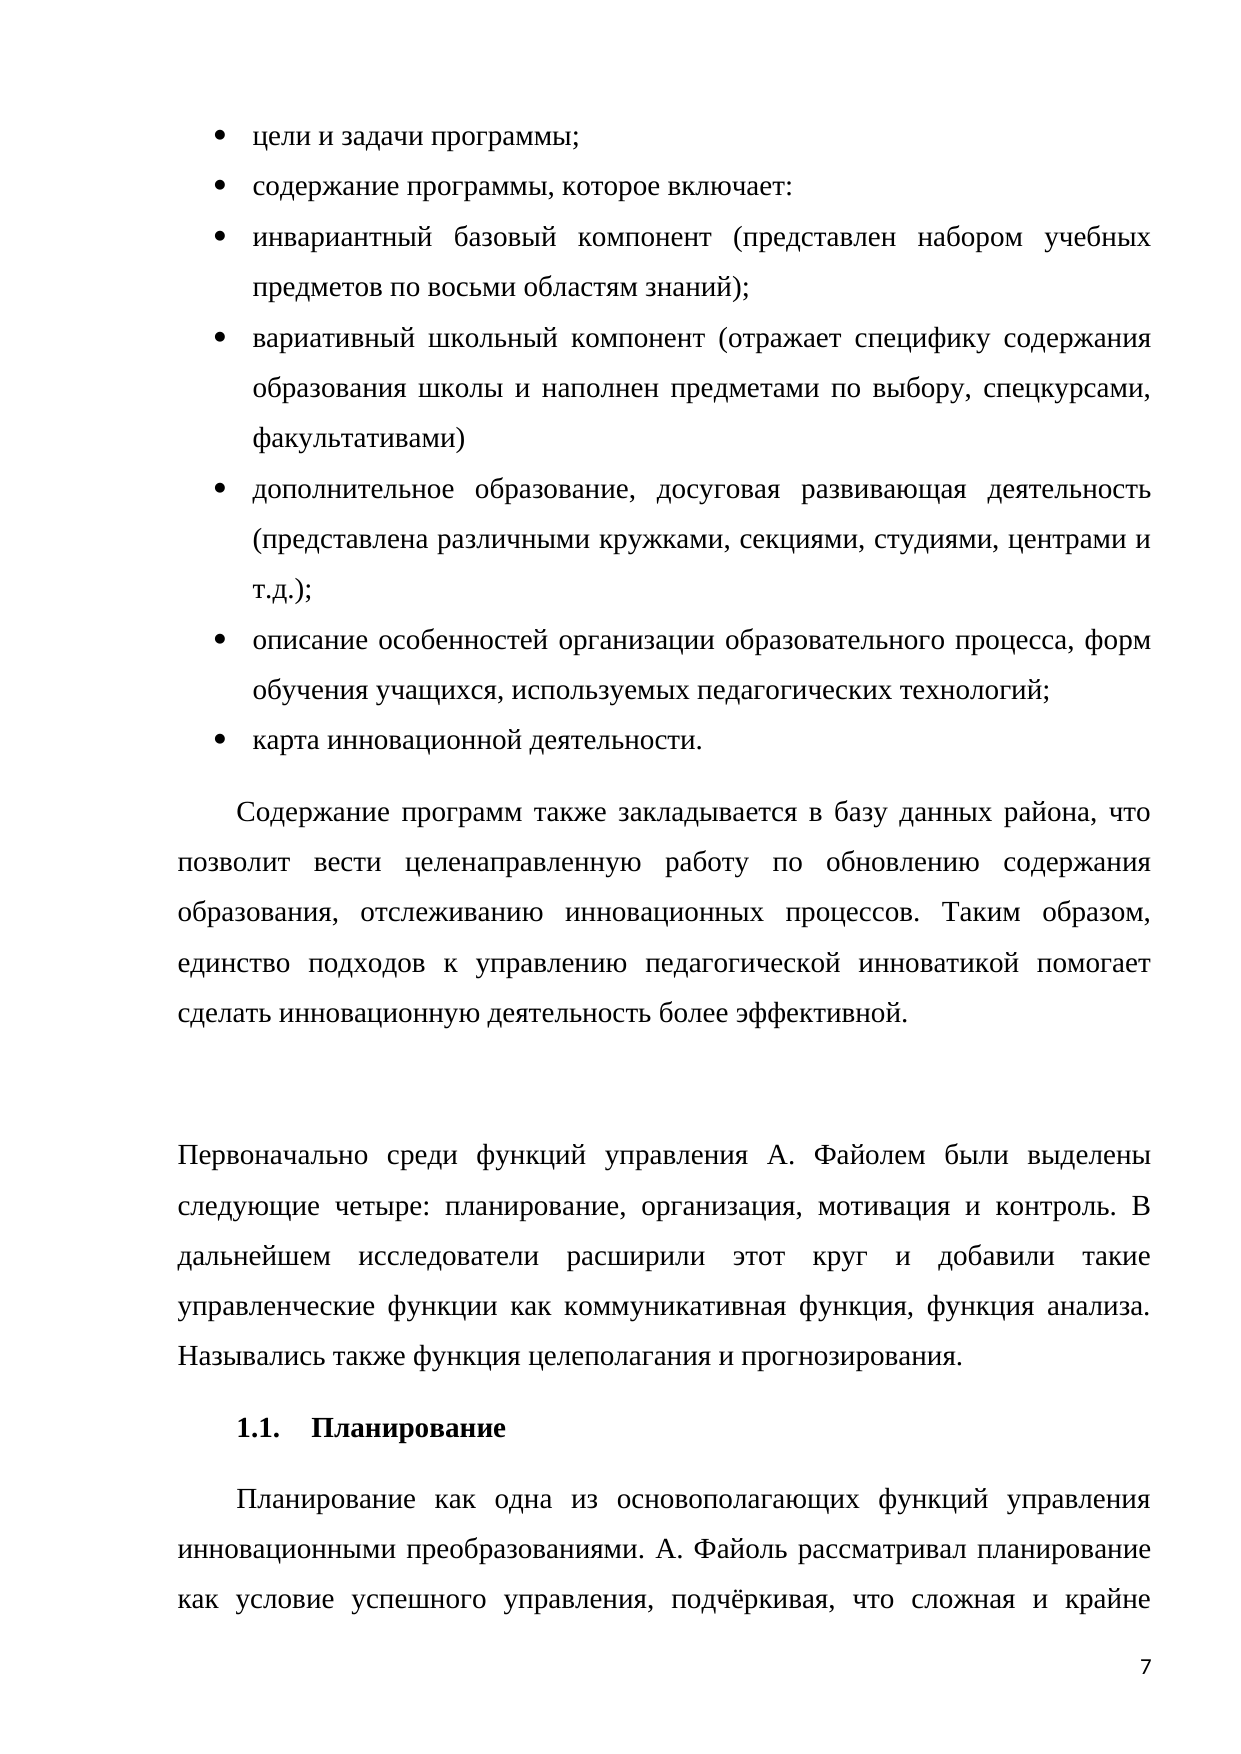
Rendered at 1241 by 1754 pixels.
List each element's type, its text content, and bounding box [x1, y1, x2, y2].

text Содержание программ также закладывается в базу данных района, что позволит вести целенаправленную работу по обновлению содержания образования, отслеживанию инновационных процессов. Таким образом, единство подходов к управлению педагогической инноватикой помогает сделать инновационную деятельность более эффективной. [177, 794, 1152, 1028]
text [177, 1481, 1152, 1615]
list содержание программы, которое включает: [215, 168, 1152, 202]
list Планирование [236, 1410, 1152, 1443]
list вариативный школьный компонент (отражает специфику содержания образования школы и наполнен предметами по выбору, спецкурсами, факультативами) [215, 320, 1152, 454]
list карта инновационной деятельности. [215, 722, 1152, 756]
list описание особенностей организации образовательного процесса, форм обучения учащихся, используемых педагогических технологий; [215, 622, 1152, 706]
list цели и задачи программы; [215, 118, 1152, 152]
list дополнительное образование, досуговая развивающая деятельность (представлена различными кружками, секциями, студиями, центрами и т.д.); [215, 471, 1152, 605]
text Первоначально среди функций управления А. Файолем были выделены следующие четыре: планирование, организация, мотивация и контроль. В дальнейшем исследователи расширили этот круг и добавили такие управленческие функции как коммуникативная функция, функция анализа. Назывались также функция целеполагания и прогнозирования. [177, 1137, 1152, 1372]
list инвариантный базовый компонент (представлен набором учебных предметов по восьми областям знаний); [215, 219, 1152, 303]
